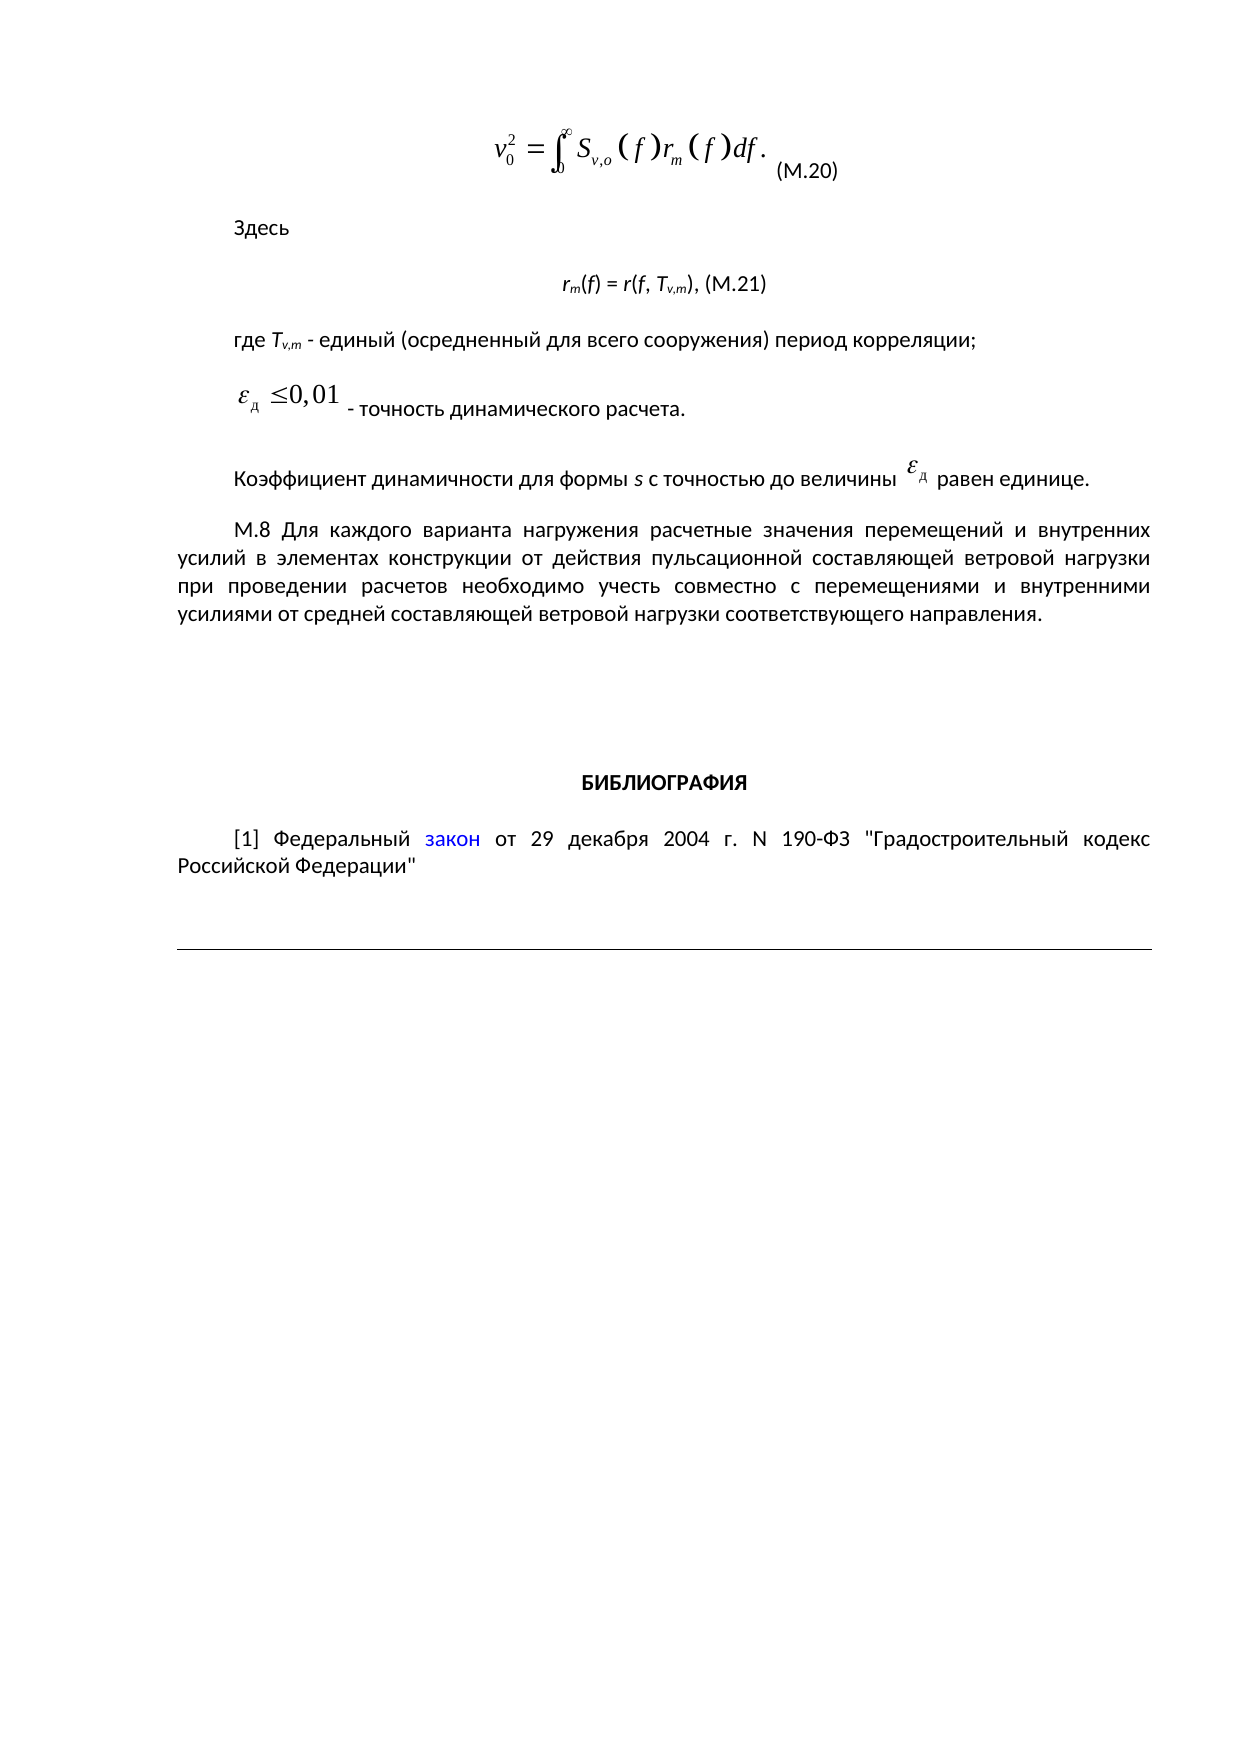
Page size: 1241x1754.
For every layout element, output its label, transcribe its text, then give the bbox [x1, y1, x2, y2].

text rm(f) = r(f, Tv,m), (М.21) [177, 269, 1152, 297]
text М.8 Для каждого варианта нагружения расчетные значения перемещений и внутренних усилий в элементах конструкции от действия пульсационной составляющей ветровой нагрузки при проведении расчетов необходимо учесть совместно с перемещениями и внутренними усилиями от средней составляющей ветровой нагрузки соответствующего направления. [177, 515, 1152, 627]
text Здесь [177, 213, 1152, 241]
text [1] Федеральный закон от 29 декабря 2004 г. N 190-ФЗ "Градостроительный кодекс Российской Федерации" [177, 824, 1152, 880]
text (М.20) [177, 118, 1152, 184]
title БИБЛИОГРАФИЯ [177, 768, 1152, 796]
text где Tv,m - единый (осредненный для всего сооружения) период корреляции; [177, 325, 1152, 353]
text Коэффициент динамичности для формы s с точностью до величины равен единице. [177, 446, 1152, 492]
text - точность динамического расчета. [177, 376, 1152, 423]
